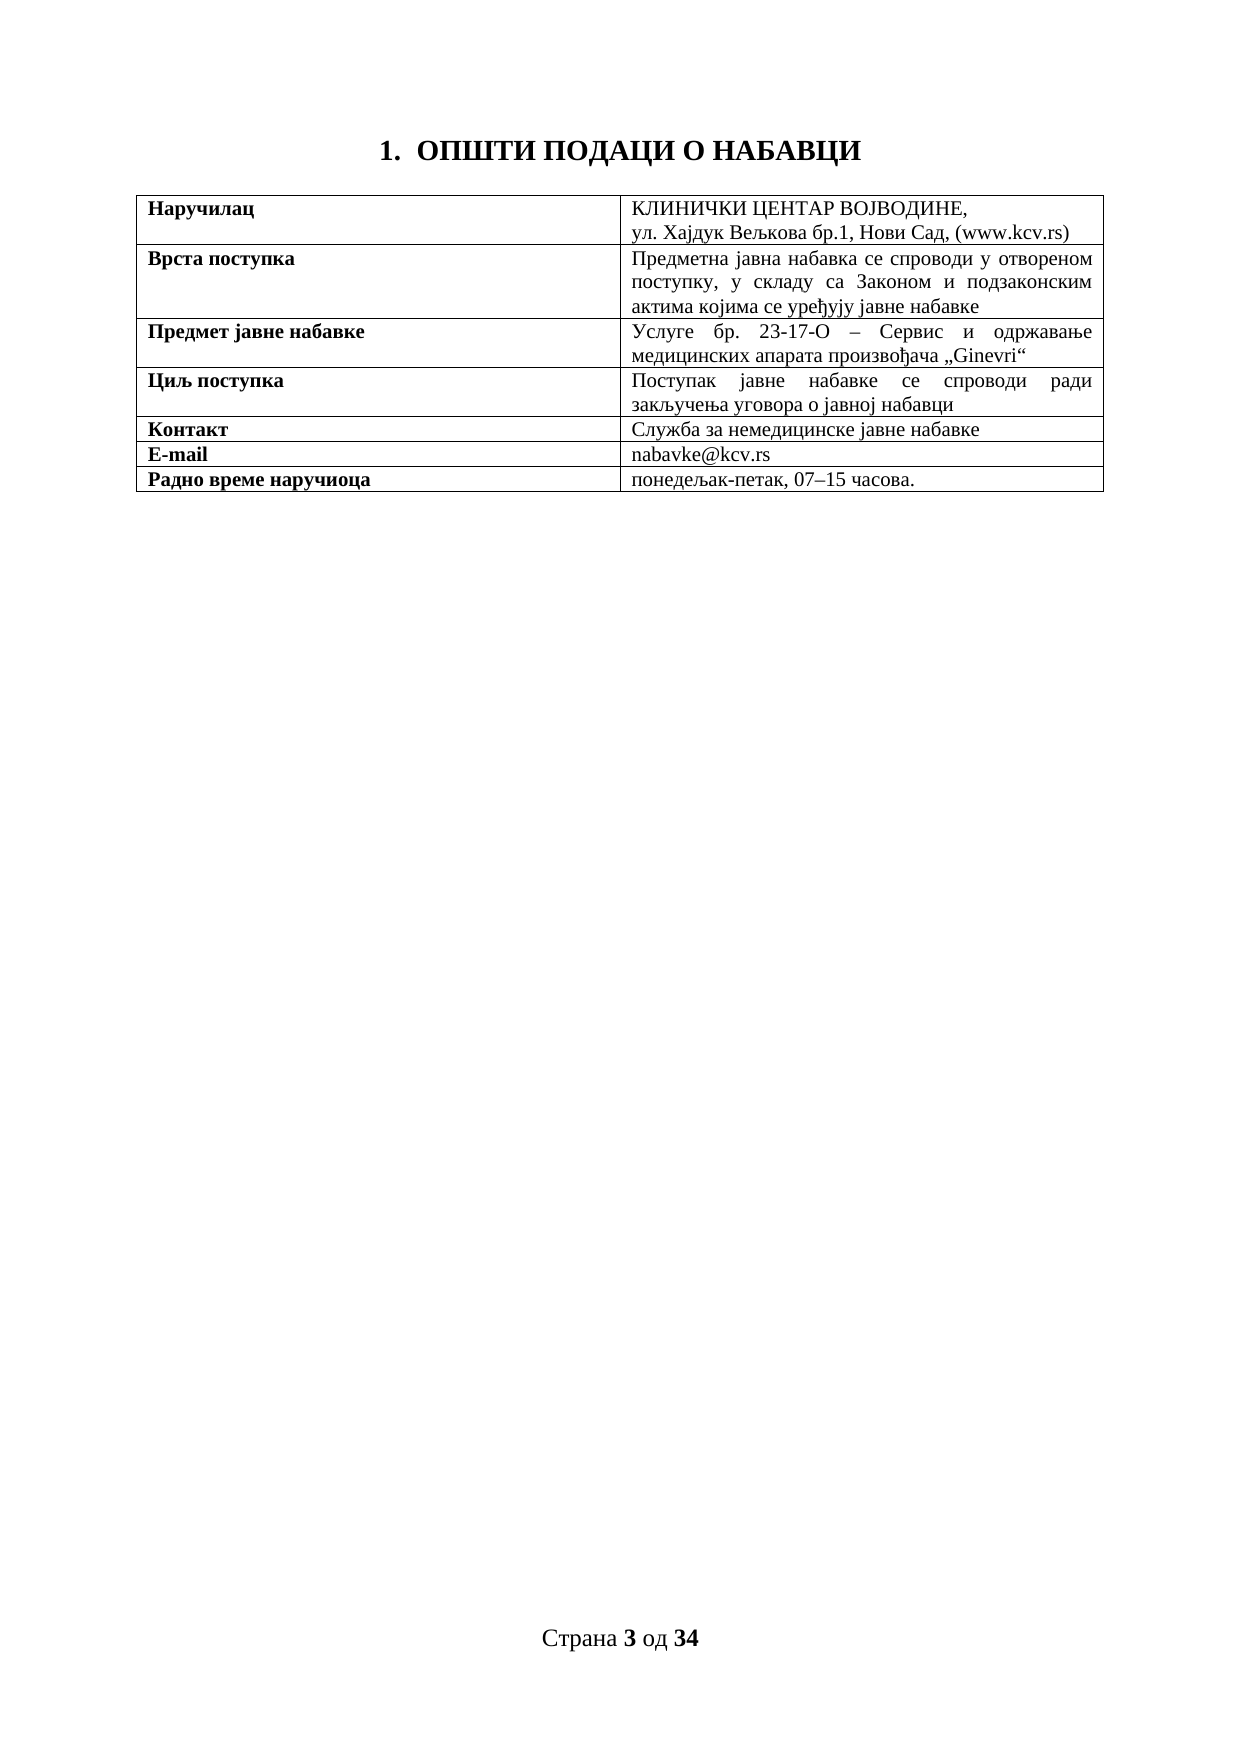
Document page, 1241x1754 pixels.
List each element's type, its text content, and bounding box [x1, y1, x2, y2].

table_cell Врста поступка [137, 245, 620, 318]
table_cell Радно време наручиоца [137, 467, 620, 491]
table_cell E-mail [137, 442, 620, 466]
table_cell nabavke@kcv.rs [621, 442, 1103, 466]
subtitle ОПШТИ ПОДАЦИ О НАБАВЦИ [148, 133, 1092, 166]
table_cell Предметна јавна набавка се спроводи у , у складу са Законом и подзаконским актима којима се уређују јавне набавке [621, 245, 1103, 318]
table_cell Предмет јавне набавке [137, 319, 620, 367]
table_cell Контакт [137, 417, 620, 441]
table_header КЛИНИЧКИ ЦЕНТАР ВОЈВОДИНЕ, ул. Хајдук Вељкова бр.1, Нови Сад, (www.kcv.rs) [621, 196, 1103, 244]
table_cell Поступак јавне набавке се спроводи ради закључења [621, 368, 1103, 416]
table_cell Служба за немедицинске јавне набавке [621, 417, 1103, 441]
table_cell бр. 23-17-O – Сервис и одржавање медицинских апарата произвођача „Ginevri“ [621, 319, 1103, 367]
table_cell понедељак-петак, 07–15 часова. [621, 467, 1103, 491]
table_cell Циљ поступка [137, 368, 620, 416]
table_header Наручилац [137, 196, 620, 244]
